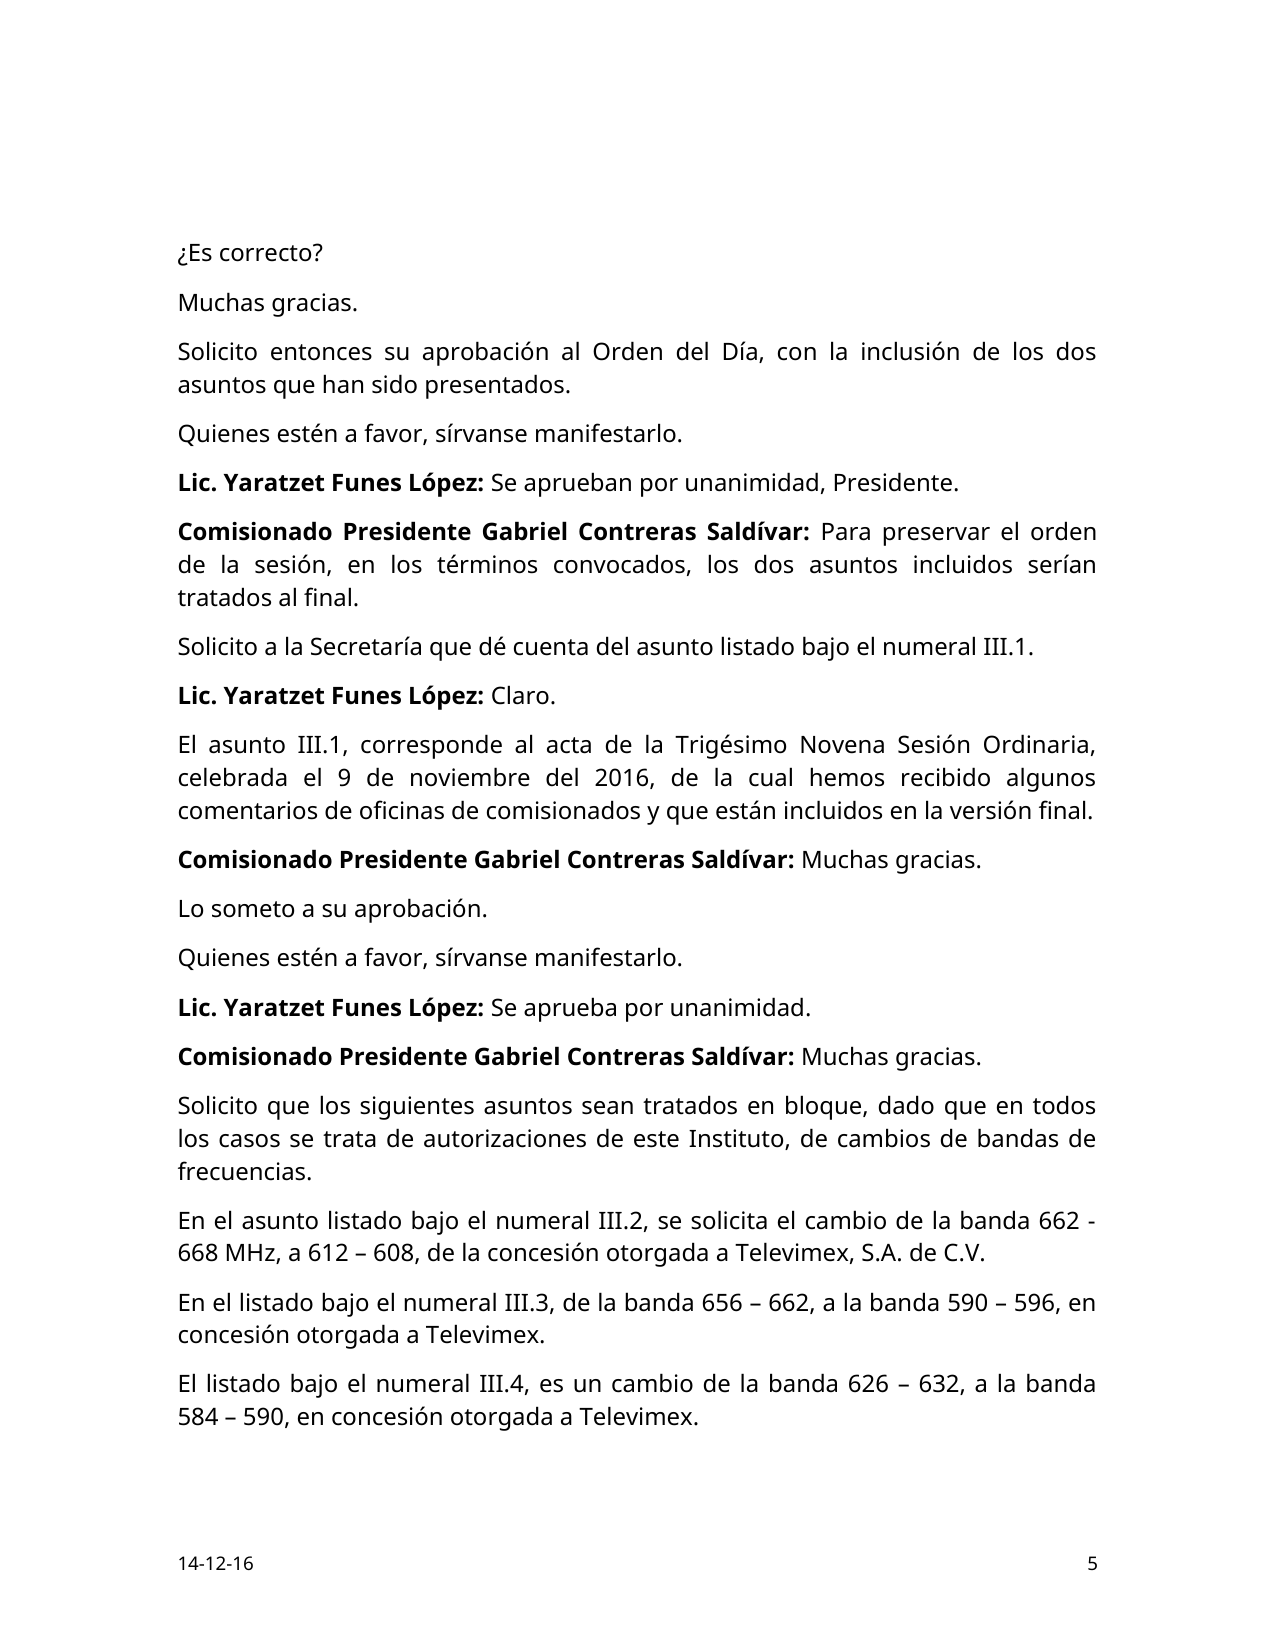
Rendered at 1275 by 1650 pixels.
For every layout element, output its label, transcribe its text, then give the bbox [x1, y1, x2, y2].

text Solicito a la Secretaría que dé cuenta del asunto listado bajo el numeral III.1. [177, 630, 1098, 662]
text ¿Es correcto? [177, 236, 1098, 269]
text Muchas gracias. [177, 286, 1098, 318]
text En el listado bajo el numeral III.3, de la banda 656 – 662, a la banda 590 – 596, en concesión otorgada a Televimex. [177, 1285, 1098, 1351]
text Lic. Yaratzet Funes López: Claro. [177, 679, 1098, 712]
text En el asunto listado bajo el numeral III.2, se solicita el cambio de la banda 662 - 668 MHz, a 612 – 608, de la concesión otorgada a Televimex, S.A. de C.V. [177, 1203, 1098, 1269]
text Lic. Yaratzet Funes López: Se aprueba por unanimidad. [177, 991, 1098, 1023]
text Quienes estén a favor, sírvanse manifestarlo. [177, 417, 1098, 449]
text Comisionado Presidente Gabriel Contreras Saldívar: Para preservar el orden de la sesión, en los términos convocados, los dos asuntos incluidos serían tratados al final. [177, 515, 1098, 613]
text Comisionado Presidente Gabriel Contreras Saldívar: Muchas gracias. [177, 1040, 1098, 1072]
text Lic. Yaratzet Funes López: Se aprueban por unanimidad, Presidente. [177, 466, 1098, 498]
text Quienes estén a favor, sírvanse manifestarlo. [177, 941, 1098, 974]
text Solicito entonces su aprobación al Orden del Día, con la inclusión de los dos asuntos que han sido presentados. [177, 335, 1098, 400]
text Comisionado Presidente Gabriel Contreras Saldívar: Muchas gracias. [177, 843, 1098, 875]
text El listado bajo el numeral III.4, es un cambio de la banda 626 – 632, a la banda 584 – 590, en concesión otorgada a Televimex. [177, 1367, 1098, 1432]
text El asunto III.1, corresponde al acta de la Trigésimo Novena Sesión Ordinaria, celebrada el 9 de noviembre del 2016, de la cual hemos recibido algunos comentarios de oficinas de comisionados y que están incluidos en la versión final. [177, 728, 1098, 826]
text Lo someto a su aprobación. [177, 892, 1098, 924]
text Solicito que los siguientes asuntos sean tratados en bloque, dado que en todos los casos se trata de autorizaciones de este Instituto, de cambios de bandas de frecuencias. [177, 1089, 1098, 1187]
